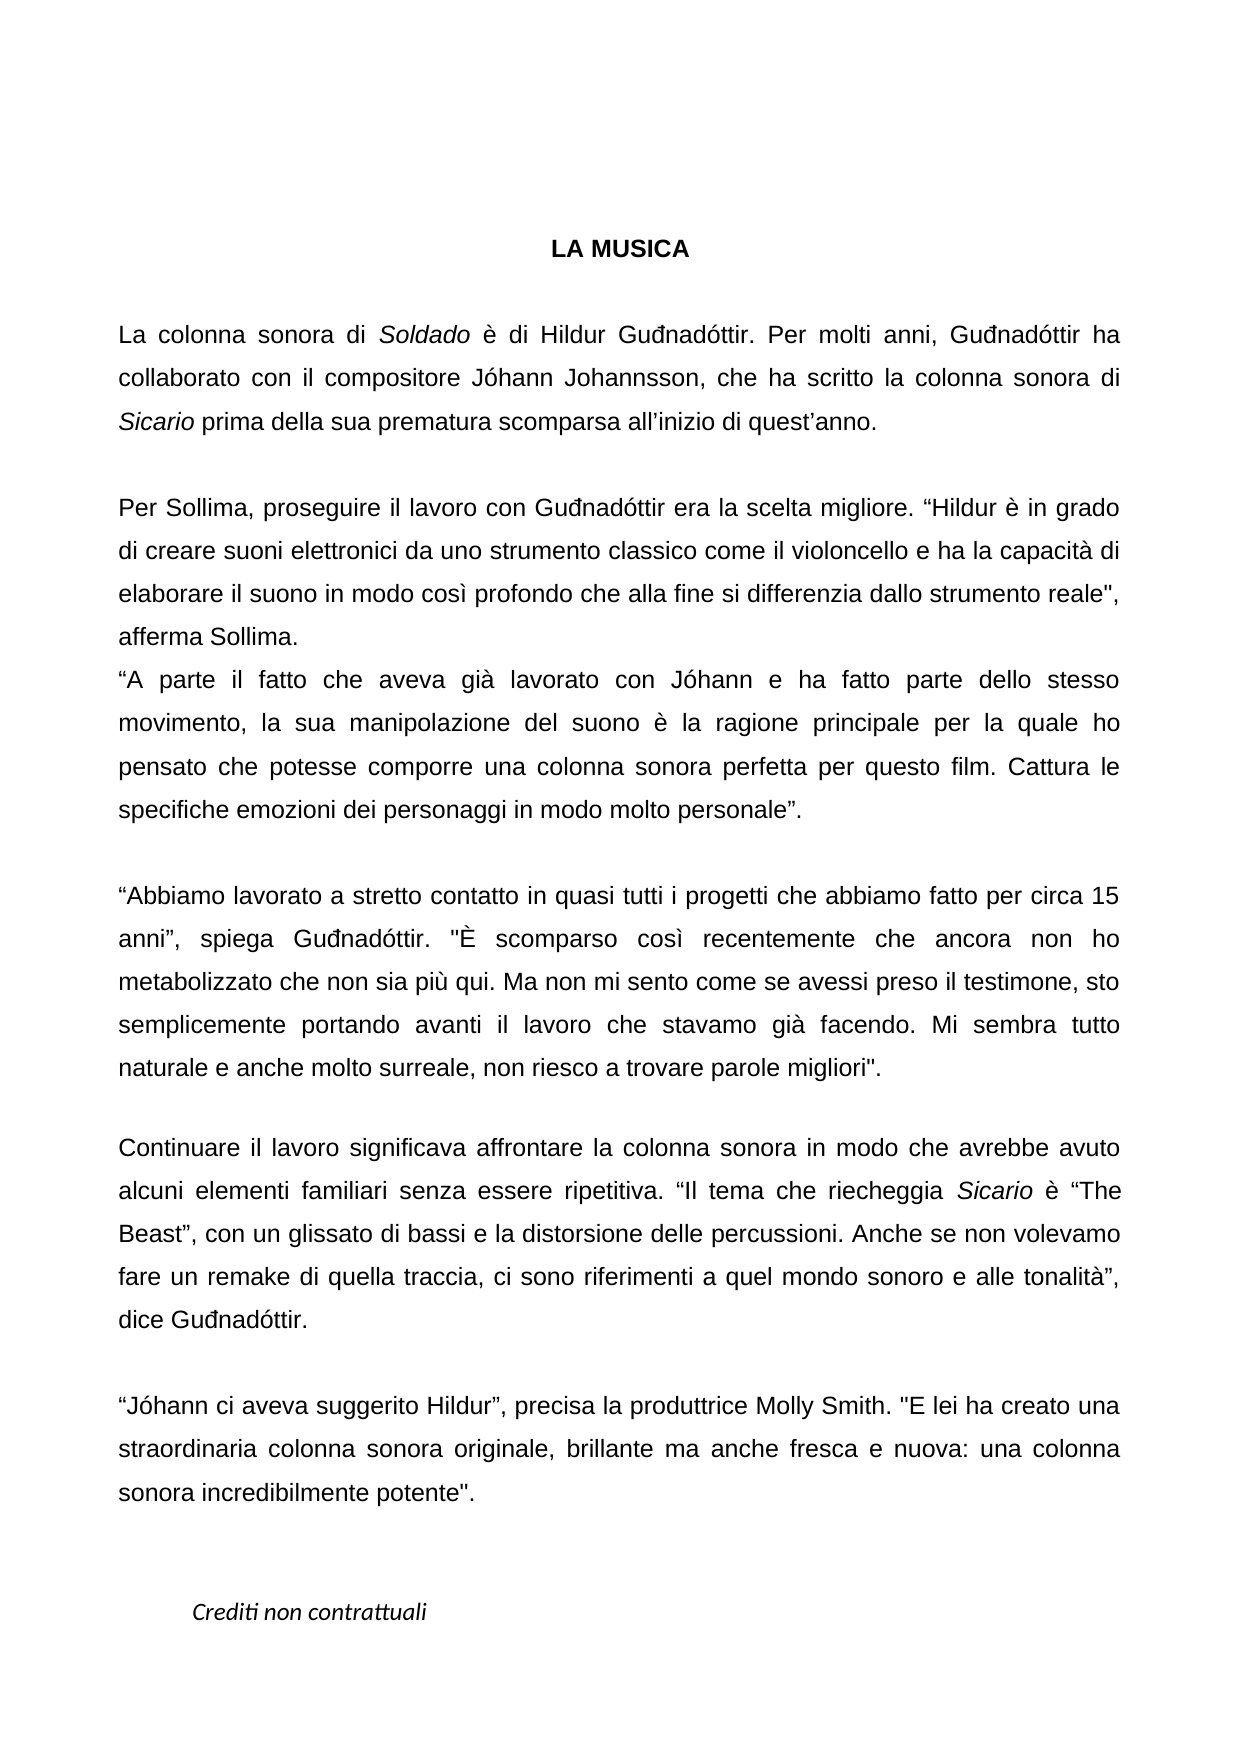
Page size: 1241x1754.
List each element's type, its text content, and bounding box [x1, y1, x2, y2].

text Per Sollima, proseguire il lavoro con Guđnadóttir era la scelta migliore. “Hildur è in grado di creare suoni elettronici da uno strumento classico come il violoncello e ha la capacità di elaborare il suono in modo così profondo che alla fine si differenzia dallo strumento reale", afferma Sollima. [118, 493, 1122, 651]
text “Jóhann ci aveva suggerito Hildur”, precisa la produttrice Molly Smith. "E lei ha creato una straordinaria colonna sonora originale, brillante ma anche fresca e nuova: una colonna sonora incredibilmente potente". [118, 1391, 1122, 1506]
text Continuare il lavoro significava affrontare la colonna sonora in modo che avrebbe avuto alcuni elementi familiari senza essere ripetitiva. “Il tema che riecheggia Sicario è “The Beast”, con un glissato di bassi e la distorsione delle percussioni. Anche se non volevamo fare un remake di quella traccia, ci sono riferimenti a quel mondo sonoro e alle tonalità”, dice Guđnadóttir. [118, 1132, 1122, 1334]
text LA MUSICA [118, 234, 1122, 263]
text La colonna sonora di Soldado è di Hildur Guđnadóttir. Per molti anni, Guđnadóttir ha collaborato con il compositore Jóhann Johannsson, che ha scritto la colonna sonora di Sicario prima della sua prematura scomparsa all’inizio di quest’anno. [118, 320, 1122, 435]
text “Abbiamo lavorato a stretto contatto in quasi tutti i progetti che abbiamo fatto per circa 15 anni”, spiega Guđnadóttir. "È scomparso così recentemente che ancora non ho metabolizzato che non sia più qui. Ma non mi sento come se avessi preso il testimone, sto semplicemente portando avanti il lavoro che stavamo già facendo. Mi sembra tutto naturale e anche molto surreale, non riesco a trovare parole migliori". [118, 881, 1122, 1082]
text “A parte il fatto che aveva già lavorato con Jóhann e ha fatto parte dello stesso movimento, la sua manipolazione del suono è la ragione principale per la quale ho pensato che potesse comporre una colonna sonora perfetta per questo film. Cattura le specifiche emozioni dei personaggi in modo molto personale”. [118, 665, 1122, 823]
